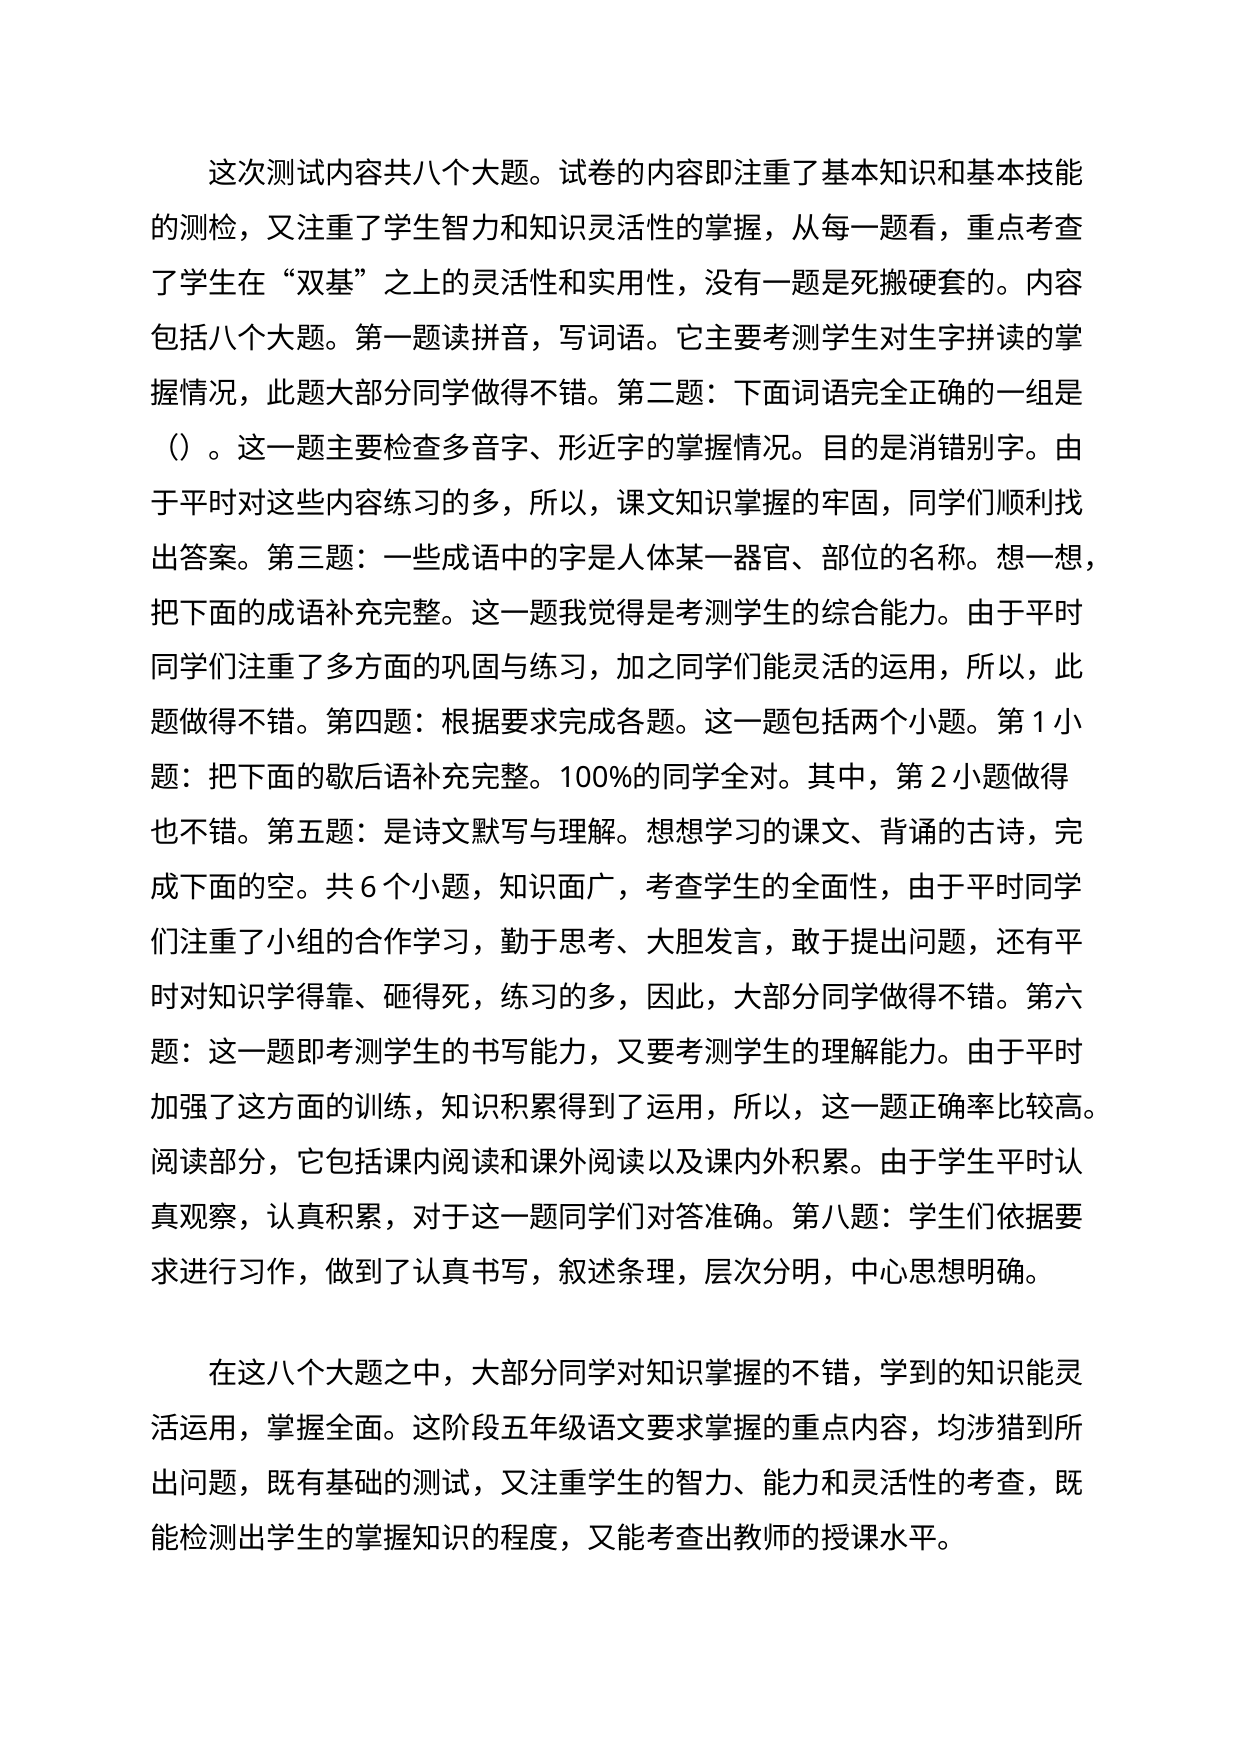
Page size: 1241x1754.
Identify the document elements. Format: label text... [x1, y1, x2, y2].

text 在这八个大题之中，大部分同学对知识掌握的不错，学到的知识能灵活运用，掌握全面。这阶段五年级语文要求掌握的重点内容，均涉猎到所出问题，既有基础的测试，又注重学生的智力、能力和灵活性的考查，既能检测出学生的掌握知识的程度，又能考查出教师的授课水平。 [150, 1350, 1090, 1557]
text 这次测试内容共八个大题。试卷的内容即注重了基本知识和基本技能的测检，又注重了学生智力和知识灵活性的掌握，从每一题看，重点考查了学生在“双基”之上的灵活性和实用性，没有一题是死搬硬套的。内容包括八个大题。第一题读拼音，写词语。它主要考测学生对生字拼读的掌握情况，此题大部分同学做得不错。第二题：下面词语完全正确的一组是（）。这一题主要检查多音字、形近字的掌握情况。目的是消错别字。由于平时对这些内容练习的多，所以，课文知识掌握的牢固，同学们顺利找出答案。第三题：一些成语中的字是人体某一器官、部位的名称。想一想，把下面的成语补充完整。这一题我觉得是考测学生的综合能力。由于平时同学们注重了多方面的巩固与练习，加之同学们能灵活的运用，所以，此题做得不错。第四题：根据要求完成各题。这一题包括两个小题。第1小题：把下面的歇后语补充完整。100%的同学全对。其中，第2小题做得也不错。第五题：是诗文默写与理解。想想学习的课文、背诵的古诗，完成下面的空。共6个小题，知识面广，考查学生的全面性，由于平时同学们注重了小组的合作学习，勤于思考、大胆发言，敢于提出问题，还有平时对知识学得靠、砸得死，练习的多，因此，大部分同学做得不错。第六题：这一题即考测学生的书写能力，又要考测学生的理解能力。由于平时加强了这方面的训练，知识积累得到了运用，所以，这一题正确率比较高。阅读部分，它包括课内阅读和课外阅读以及课内外积累。由于学生平时认真观察，认真积累，对于这一题同学们对答准确。第八题：学生们依据要求进行习作，做到了认真书写，叙述条理，层次分明，中心思想明确。 [150, 150, 1090, 1291]
